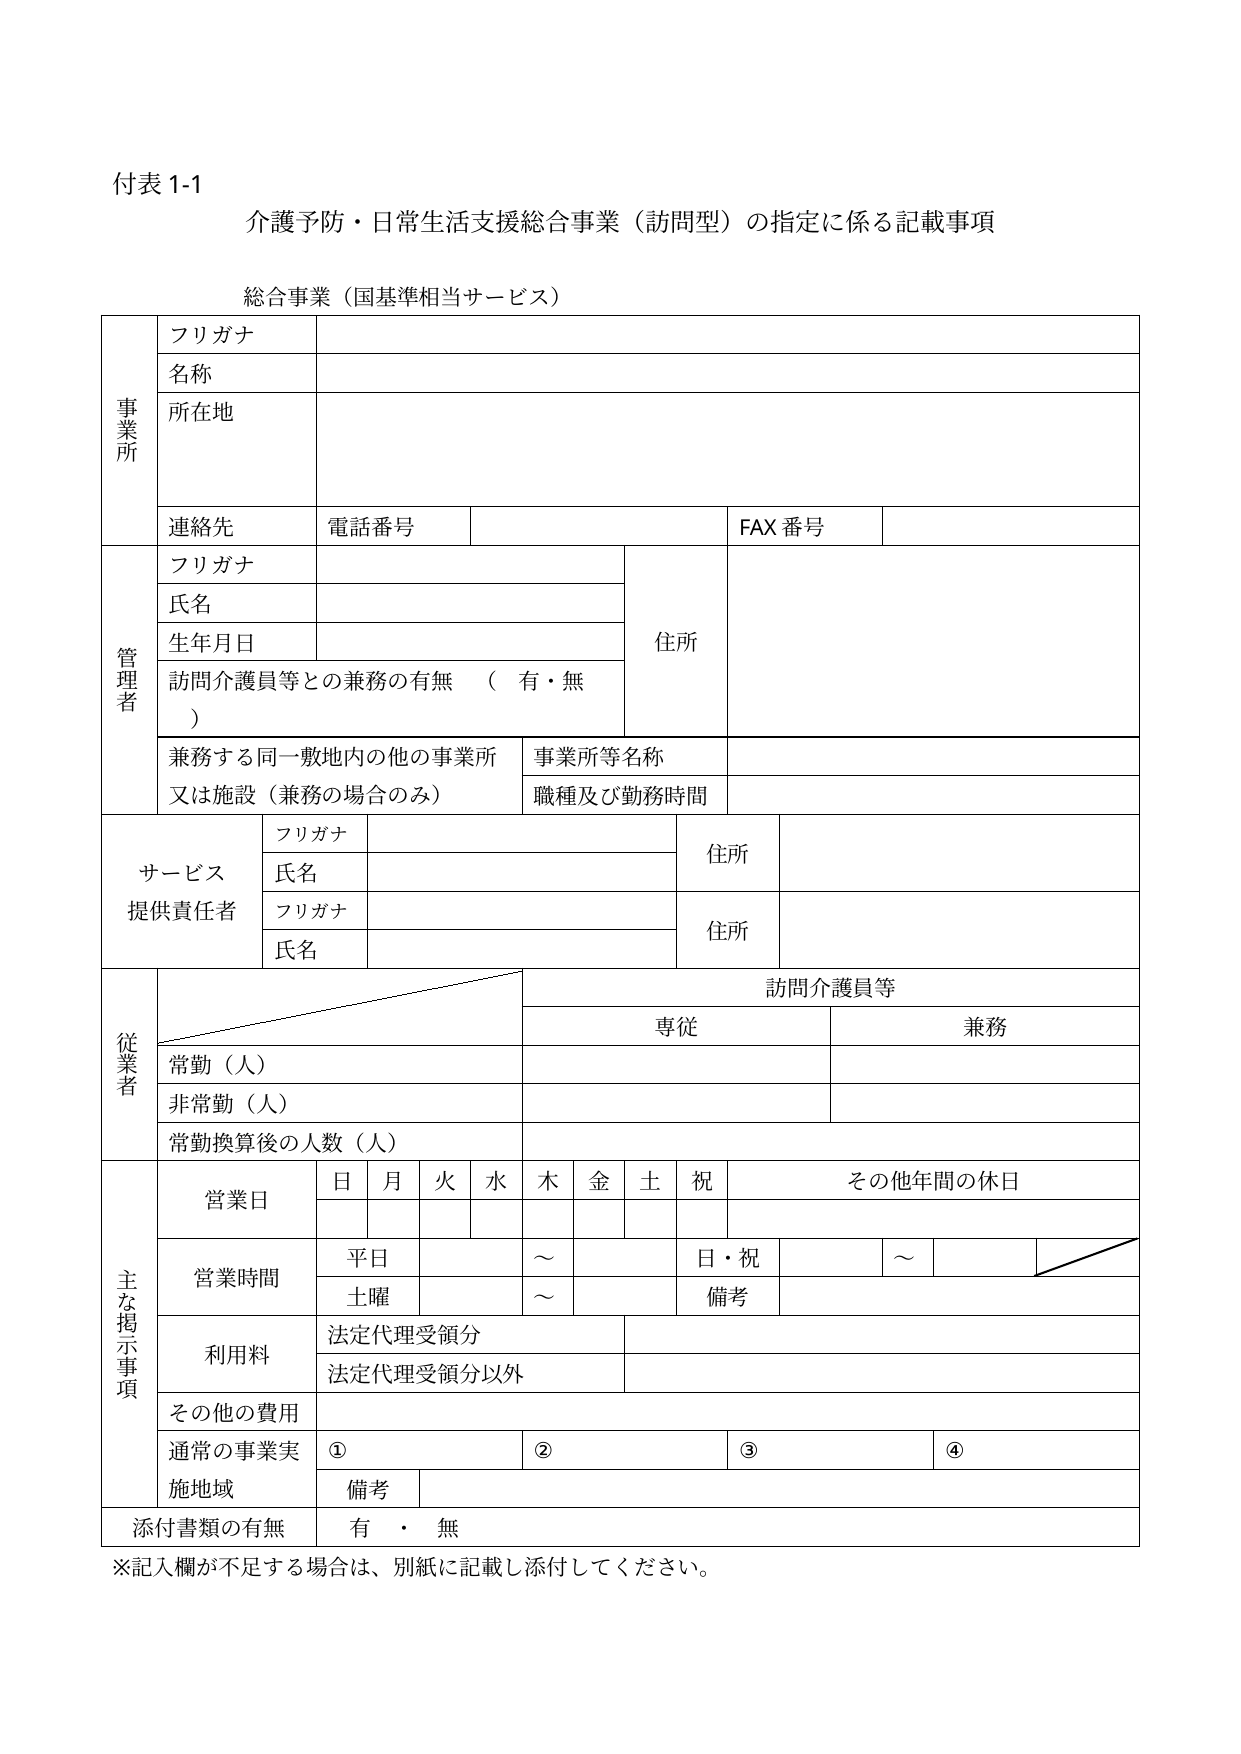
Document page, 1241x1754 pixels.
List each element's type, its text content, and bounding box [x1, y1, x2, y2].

table_cell 有 ・ 無 [317, 1508, 1139, 1546]
table_cell フリガナ [158, 546, 316, 583]
table_cell 名称 [158, 354, 316, 392]
table_cell [420, 1470, 1139, 1507]
table_cell 添付書類の有無 [102, 1508, 316, 1546]
table_cell 住所 [677, 892, 779, 968]
table_cell [317, 1393, 1139, 1430]
table_cell フリガナ [263, 815, 367, 852]
table_cell 日・祝 [677, 1239, 779, 1276]
table_cell 平日 [317, 1239, 419, 1276]
table_cell [625, 1316, 1139, 1353]
table_cell 水 [471, 1161, 522, 1199]
text 介護予防・日常生活支援総合事業（訪問型）の指定に係る記載事項 [112, 202, 1128, 239]
table_cell [523, 1200, 573, 1237]
table_cell [368, 815, 676, 852]
table_cell 法定代理受領分以外 [317, 1354, 624, 1392]
table_cell [368, 930, 676, 968]
table_cell 利用料 [158, 1316, 316, 1392]
table_cell [317, 546, 624, 583]
table_cell 祝 [677, 1161, 727, 1199]
table_cell フリガナ [263, 892, 367, 929]
table_cell ～ [523, 1277, 573, 1314]
table_cell [677, 1200, 727, 1237]
table_cell 通常の事業実施地域 [158, 1431, 316, 1507]
table_cell [471, 1200, 522, 1237]
table_cell [780, 892, 1139, 968]
table_cell [317, 623, 624, 660]
table_cell [158, 969, 522, 1045]
table_cell 常勤換算後の人数（人） [158, 1123, 522, 1160]
table_cell FAX番号 [728, 507, 882, 545]
table_cell サービス 提供責任者 [102, 815, 262, 968]
table_cell 電話番号 [317, 507, 470, 545]
table_cell 日 [317, 1161, 367, 1199]
table_cell [728, 776, 1139, 813]
table_cell 木 [523, 1161, 573, 1199]
table_cell [780, 815, 1139, 891]
table_cell [883, 507, 1139, 545]
table_cell [523, 1046, 830, 1083]
table_cell その他年間の休日 [728, 1161, 1139, 1199]
table_cell [625, 1200, 676, 1237]
table_cell ③ [728, 1431, 933, 1469]
table_cell [317, 393, 1139, 506]
table_cell 事業所等名称 [523, 738, 727, 775]
table_cell 所在地 [158, 393, 316, 506]
table_cell 管理者 [102, 546, 157, 813]
text 付表1-1 [112, 164, 1128, 202]
table_cell [420, 1239, 522, 1276]
table_cell [831, 1046, 1139, 1083]
table_cell [574, 1239, 676, 1276]
table_cell [780, 1239, 882, 1276]
table_cell 土曜 [317, 1277, 419, 1314]
table_cell ② [523, 1431, 727, 1469]
table_cell [420, 1277, 522, 1314]
table_cell ～ [883, 1239, 933, 1276]
table_cell [728, 738, 1139, 775]
table_cell 訪問介護員等との兼務の有無 （ 有・無 ） [158, 661, 624, 736]
table_header 事業所 [102, 316, 157, 545]
table_cell 氏名 [158, 584, 316, 622]
table_cell ④ [934, 1431, 1139, 1469]
table_cell [1037, 1239, 1130, 1273]
table_header [317, 316, 1139, 353]
table_cell 営業日 [158, 1161, 316, 1237]
table_cell 営業時間 [158, 1239, 316, 1314]
table_cell ① [317, 1431, 522, 1469]
table_cell [831, 1084, 1139, 1122]
table_cell [368, 853, 676, 891]
table_cell 生年月日 [158, 623, 316, 660]
table_cell 備考 [677, 1277, 779, 1314]
table_cell 備考 [317, 1470, 419, 1507]
table_cell ～ [523, 1239, 573, 1276]
table_cell [523, 1084, 830, 1122]
table_cell [317, 354, 1139, 392]
table_cell 連絡先 [158, 507, 316, 545]
table_cell [317, 584, 624, 622]
table_cell その他の費用 [158, 1393, 316, 1430]
table_cell [780, 1277, 1139, 1314]
table_cell 兼務 [831, 1007, 1139, 1045]
table_cell 金 [574, 1161, 624, 1199]
table_cell [368, 892, 676, 929]
table_cell 法定代理受領分 [317, 1316, 624, 1353]
table_cell [625, 1354, 1139, 1392]
table_cell 主な掲示事項 [102, 1161, 157, 1507]
text ※記入欄が不足する場合は、別紙に記載し添付してください。 [112, 1547, 1128, 1584]
table_cell 従業者 [102, 969, 157, 1160]
table_cell 常勤（人） [158, 1046, 522, 1083]
table_header フリガナ [158, 316, 316, 353]
table_cell 専従 [523, 1007, 830, 1045]
table_cell [934, 1239, 1036, 1276]
table_cell [471, 507, 727, 545]
table_cell 土 [625, 1161, 676, 1199]
table_cell [1041, 1239, 1139, 1276]
text 総合事業（国基準相当サービス） [112, 277, 1128, 314]
table_cell 住所 [677, 815, 779, 891]
table_cell [728, 1200, 1139, 1237]
table_cell [574, 1277, 676, 1314]
table_cell 兼務する同一敷地内の他の事業所又は施設（兼務の場合のみ） [158, 738, 522, 813]
table_cell [523, 1123, 1139, 1160]
table_cell 氏名 [263, 853, 367, 891]
table_cell 氏名 [263, 930, 367, 968]
table_cell 火 [420, 1161, 470, 1199]
table_cell 月 [368, 1161, 419, 1199]
table_cell [368, 1200, 419, 1237]
table_cell 非常勤（人） [158, 1084, 522, 1122]
table_cell [317, 1200, 367, 1237]
table_cell 職種及び勤務時間 [523, 776, 727, 813]
table_cell [574, 1200, 624, 1237]
table_cell [728, 546, 1139, 736]
table_cell 訪問介護員等 [523, 969, 1139, 1006]
table_cell [420, 1200, 470, 1237]
table_cell 住所 [625, 546, 727, 736]
